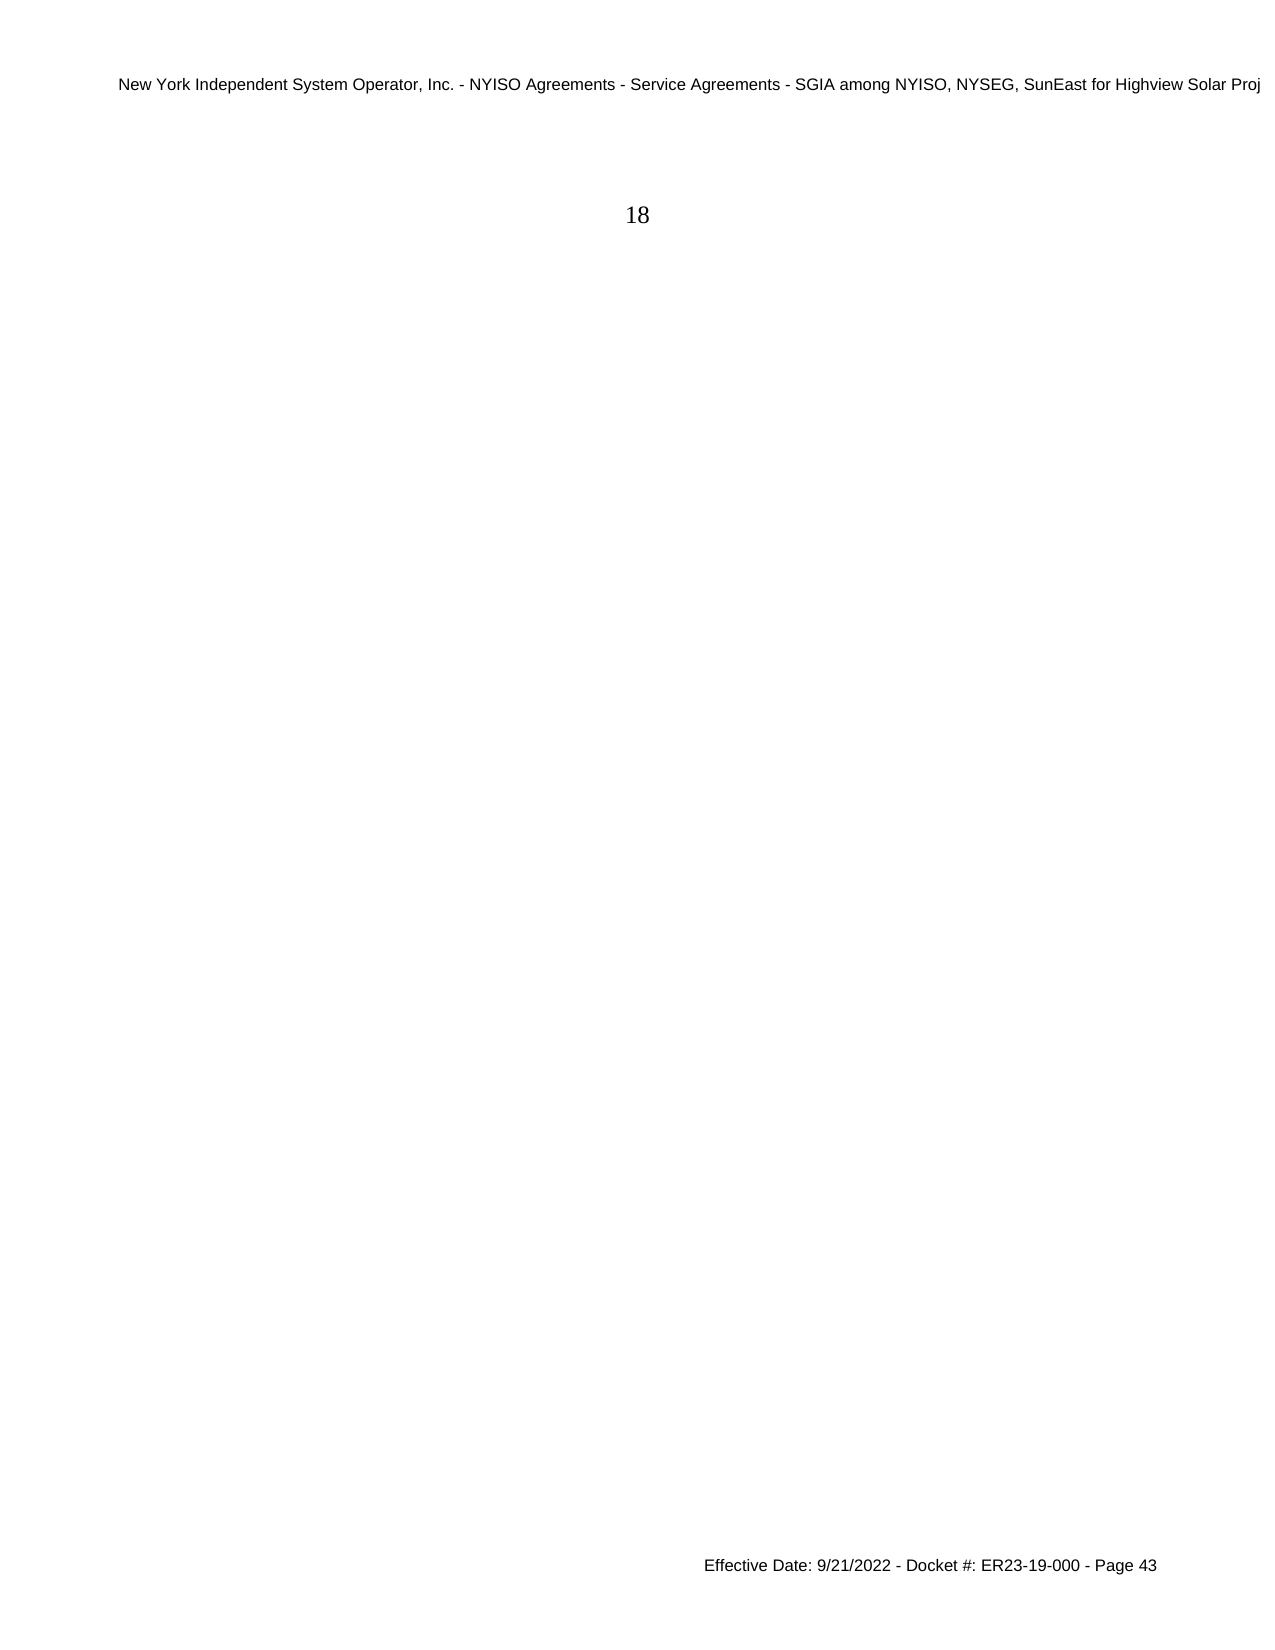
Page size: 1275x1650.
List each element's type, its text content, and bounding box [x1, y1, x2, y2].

text 18 [625, 201, 1275, 229]
